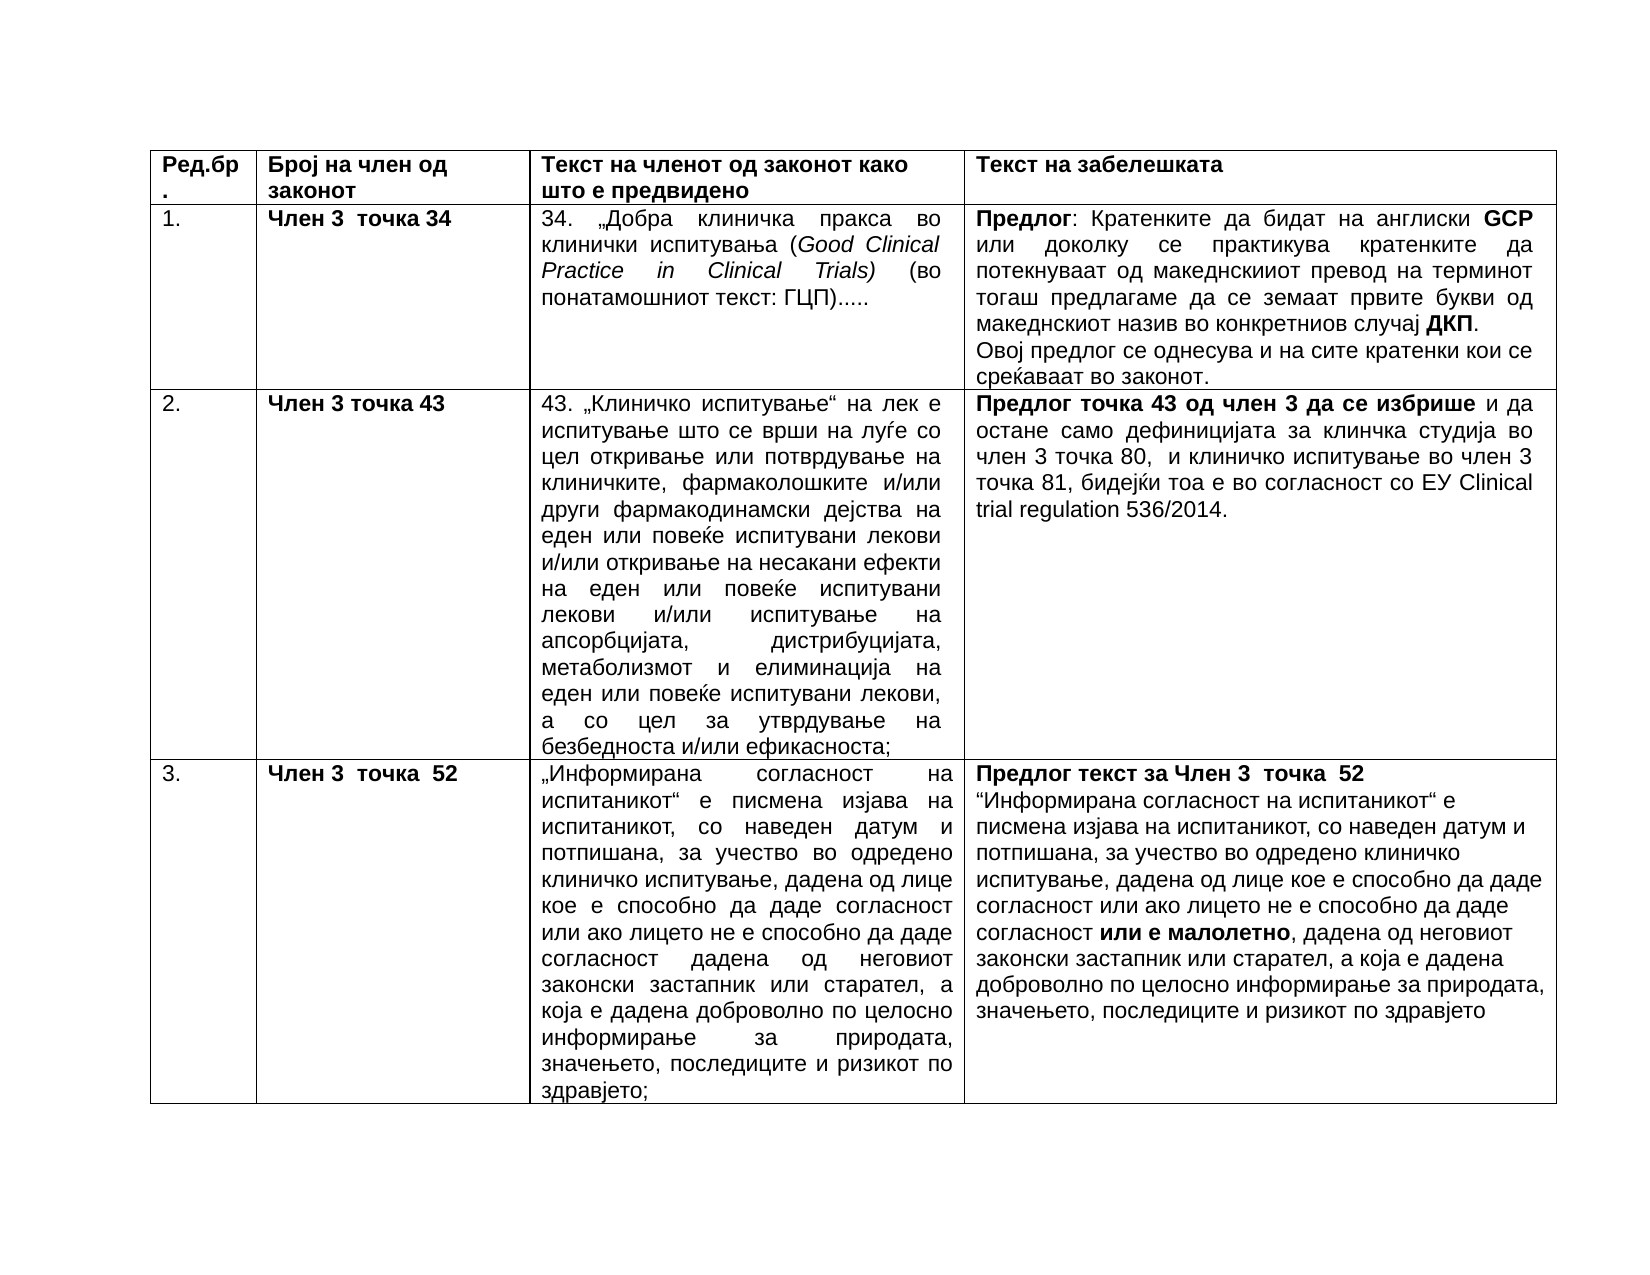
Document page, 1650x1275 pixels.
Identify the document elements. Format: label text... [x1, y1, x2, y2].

table_cell 34. „Добра клиничка пракса во клинички испитувања (Good Clinical Practice in Clinical Trials) (во понатамошниот текст: ГЦП)..... [531, 205, 964, 389]
table_cell Предлог точка 43 од член 3 да се избрише и да остане само дефиницијата за клинчка студија во член 3 точка 80, и клиничко испитување во член 3 точка 81, бидејќи тоа е во согласност со ЕУ Clinical trial regulation 536/2014. [965, 390, 1556, 759]
table_cell 2. [151, 390, 256, 759]
table_header Текст на забелешката [965, 151, 1556, 204]
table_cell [531, 760, 964, 1103]
table_cell Член 3 точка 52 [257, 760, 529, 1103]
table_cell Предлог: Кратенките да бидат на англиски GCP или доколку се практикува кратенките да потекнуваат од македнскииот превод на терминот тогаш предлагаме да се земаат првите букви од македнскиот назив во конкретниов случај ДКП. Овој предлог се однесува и на сите кратенки кои се среќаваат во законот. [965, 205, 1556, 389]
table_cell 43. „Клиничко испитување“ на лек е испитување што се врши на луѓе со цел откривање или потврдување на клиничките, фармаколошките и/или други фармакодинамски дејства на еден или повеќе испитувани лекови и/или откривање на несакани ефекти на еден или повеќе испитувани лекови и/или испитување на апсорбцијата, дистрибуцијата, метаболизмот и елиминација на еден или повеќе испитувани лекови, а со цел за утврдување на безбедноста и/или ефикасноста; [531, 390, 964, 759]
table_cell Член 3 точка 43 [257, 390, 529, 759]
table_cell 3. [151, 760, 256, 1103]
table_header Ред.бр. [151, 151, 256, 204]
table_cell 1. [151, 205, 256, 389]
table_header Текст на членот од законот како што е предвидено [531, 151, 964, 204]
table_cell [965, 760, 1556, 1103]
table_header Број на член од законот [257, 151, 529, 204]
table_cell Член 3 точка 34 [257, 205, 529, 389]
